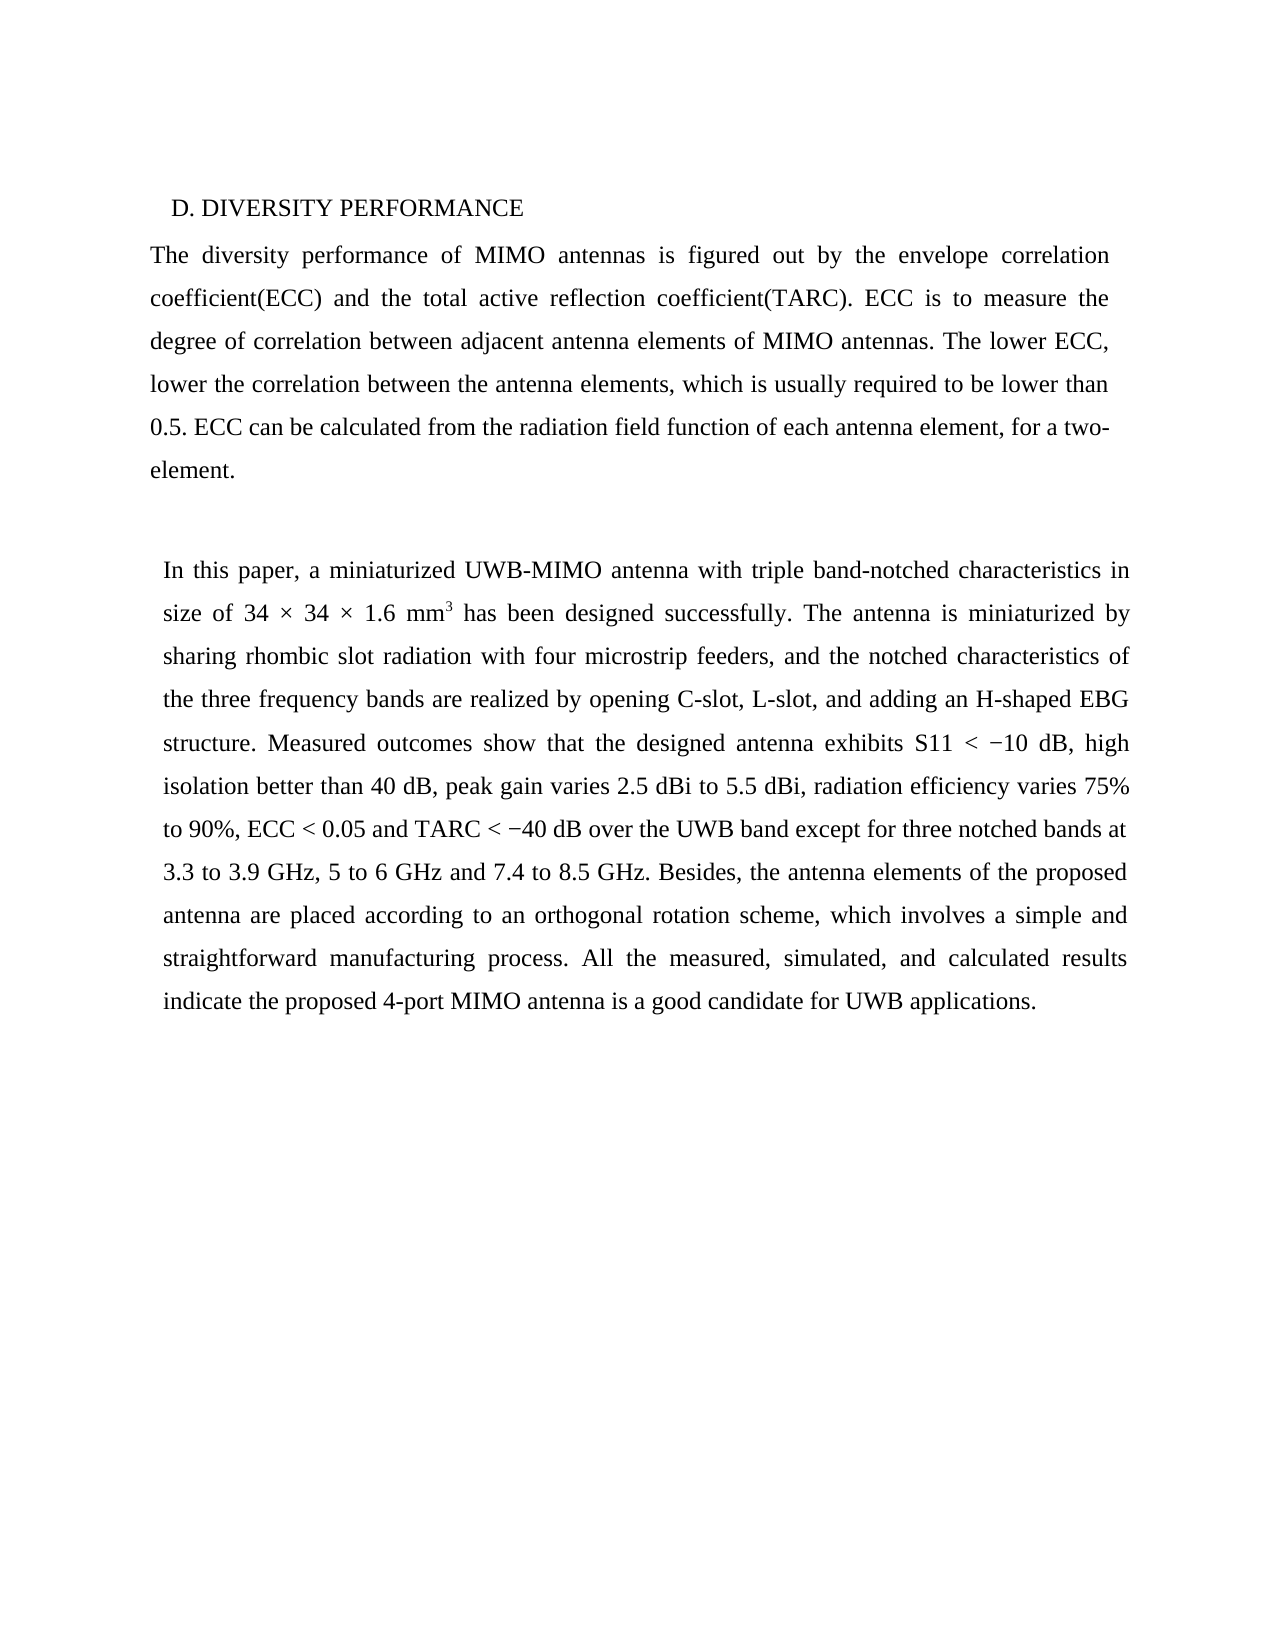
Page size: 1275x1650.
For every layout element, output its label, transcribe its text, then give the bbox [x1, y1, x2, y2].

text In this paper, a miniaturized UWB-MIMO antenna with triple band-notched characteristics in size of 34 × 34 × 1.6 mm3 has been designed successfully. The antenna is miniaturized by sharing rhombic slot radiation with four microstrip feeders, and the notched characteristics of the three frequency bands are realized by opening C-slot, L-slot, and adding an H-shaped EBG structure. Measured outcomes show that the designed antenna exhibits S11 < −10 dB, high isolation better than 40 dB, peak gain varies 2.5 dBi to 5.5 dBi, radiation efficiency varies 75% to 90%, ECC < 0.05 and TARC < −40 dB over the UWB band except for three notched bands at [163, 555, 1131, 843]
text 3.3 to 3.9 GHz, 5 to 6 GHz and 7.4 to 8.5 GHz. Besides, the antenna elements of the proposed antenna are placed according to an orthogonal rotation scheme, which involves a simple and straightforward manufacturing process. All the measured, simulated, and calculated results indicate the proposed 4-port MIMO antenna is a good candidate for UWB applications. [163, 857, 1128, 1015]
text D. DIVERSITY PERFORMANCE [150, 193, 1116, 222]
text The diversity performance of MIMO antennas is figured out by the envelope correlation coefficient(ECC) and the total active reflection coefficient(TARC). ECC is to measure the degree of correlation between adjacent antenna elements of MIMO antennas. The lower ECC, lower the correlation between the antenna elements, which is usually required to be lower than 0.5. ECC can be calculated from the radiation field function of each antenna element, for a two-element. [150, 240, 1110, 484]
